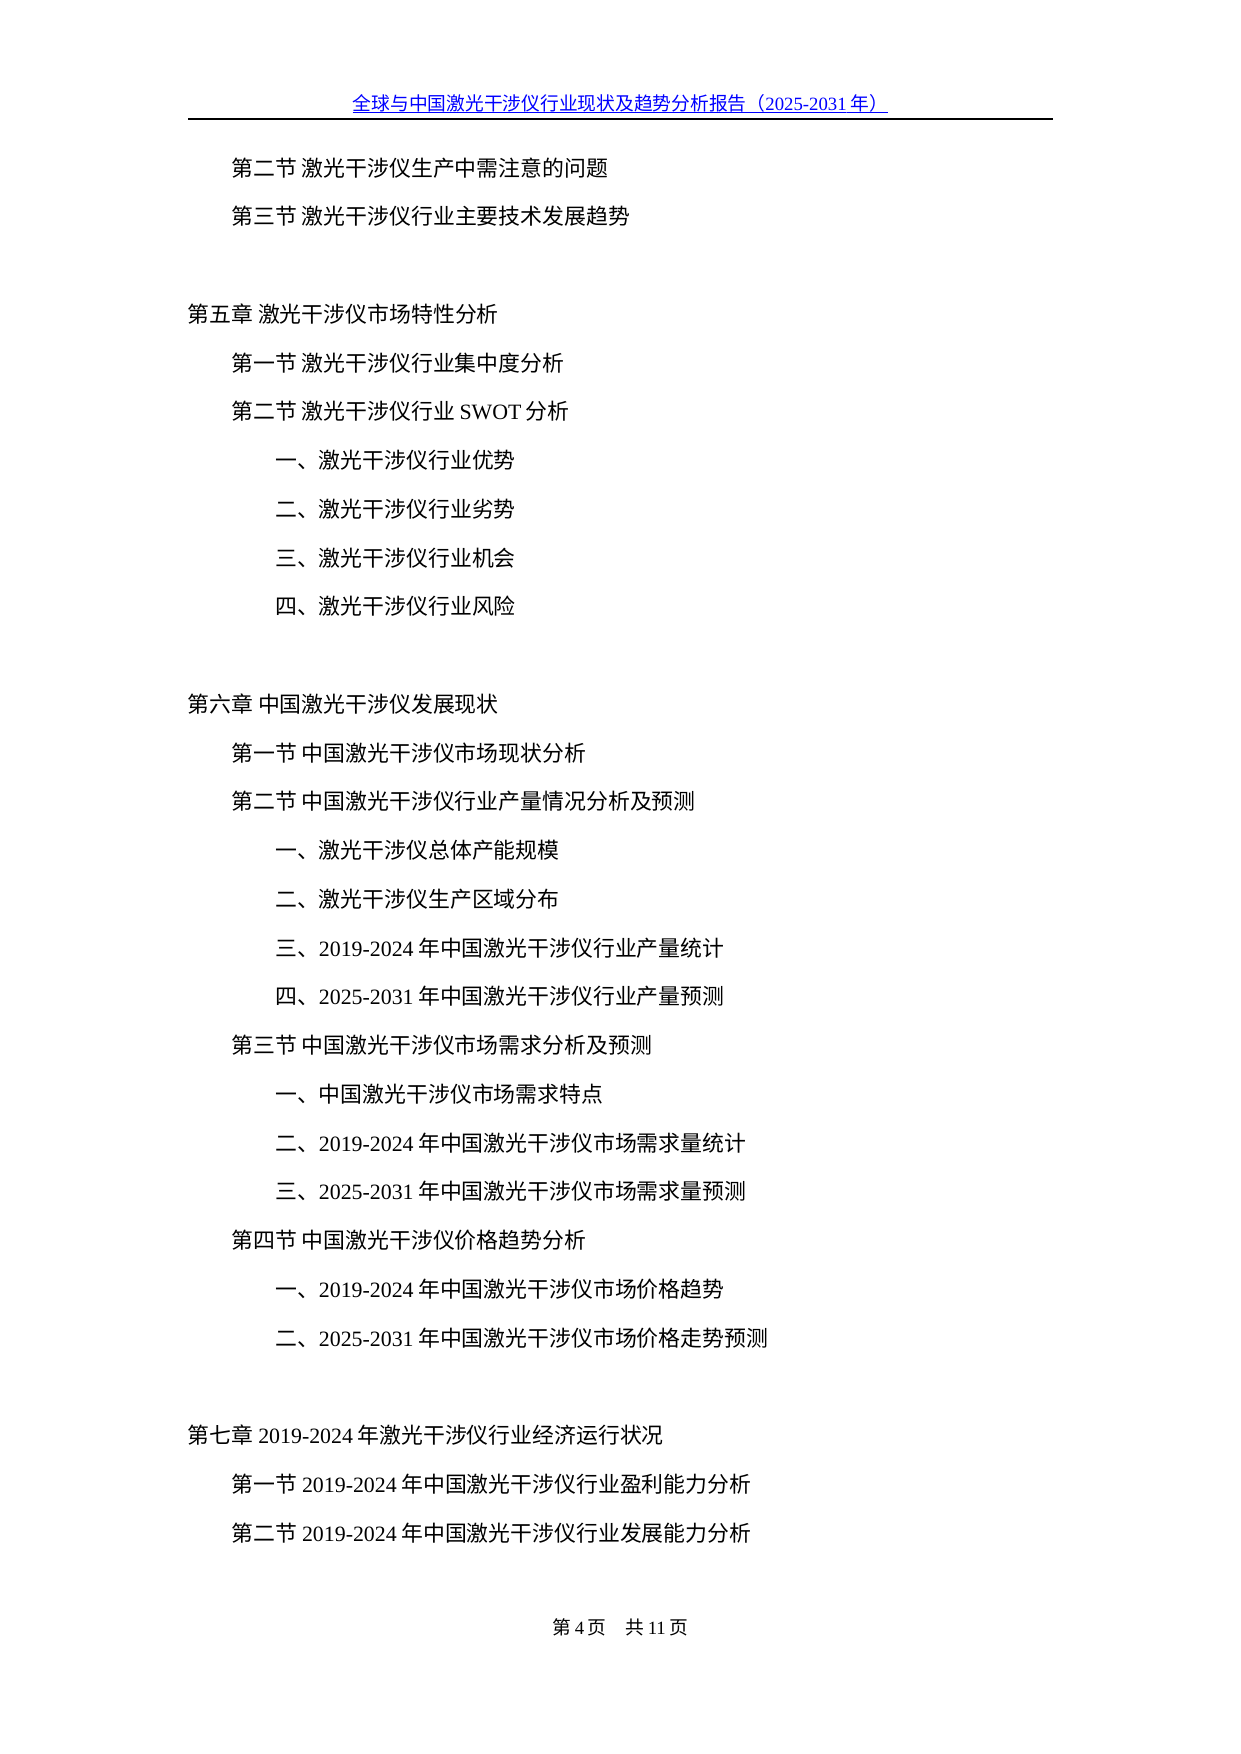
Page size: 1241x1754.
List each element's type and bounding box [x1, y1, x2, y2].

text [187, 150, 1053, 1548]
